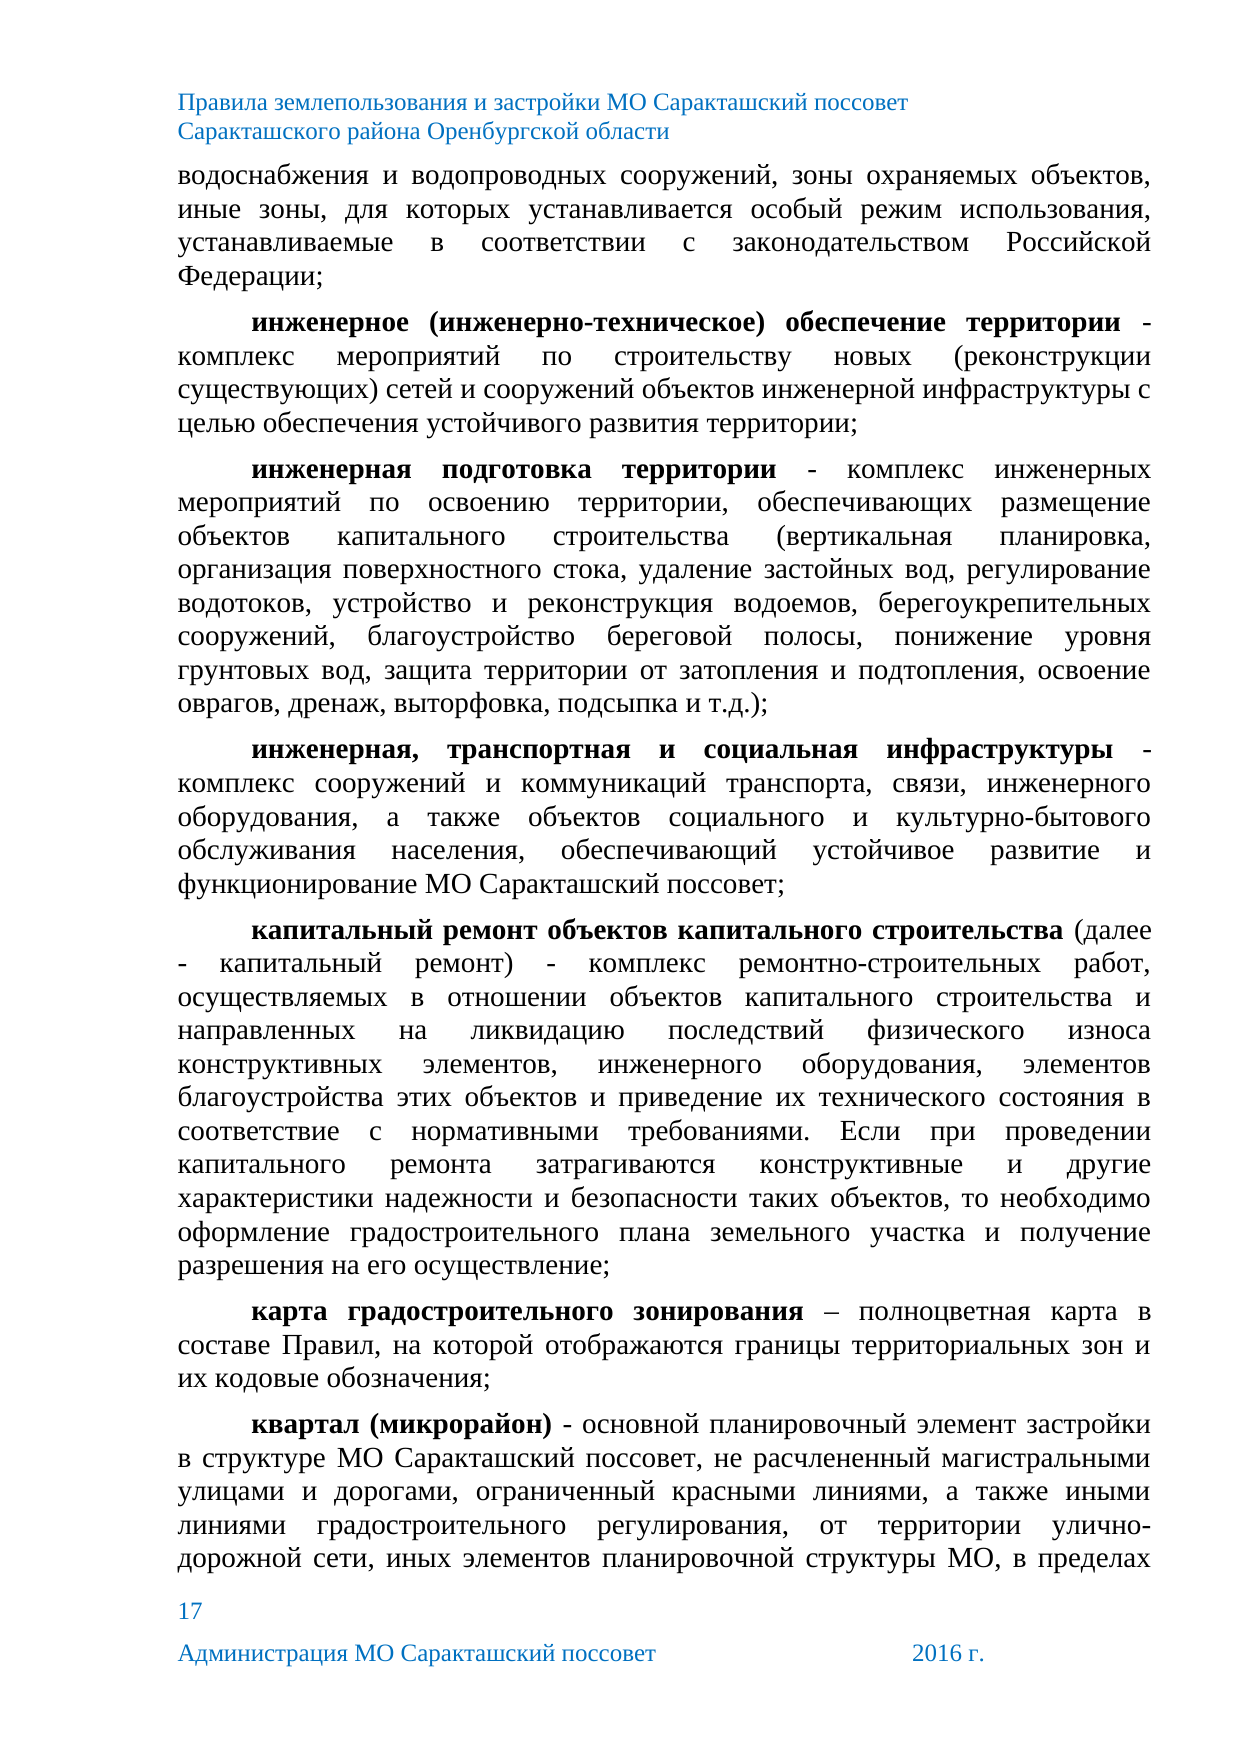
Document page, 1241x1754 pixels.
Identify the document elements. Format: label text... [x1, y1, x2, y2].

text карта градостроительного зонирования – полноцветная карта в составе Правил, на которой отображаются границы территориальных зон и их кодовые обозначения; [177, 1293, 1152, 1394]
text инженерное (инженерно-техническое) обеспечение территории - комплекс мероприятий по строительству новых (реконструкции существующих) сетей и сооружений объектов инженерной инфраструктуры с целью обеспечения устойчивого развития территории; [177, 304, 1152, 438]
text капитальный ремонт объектов капитального строительства (далее - капитальный ремонт) - комплекс ремонтно-строительных работ, осуществляемых в отношении объектов капитального строительства и направленных на ликвидацию последствий физического износа конструктивных элементов, инженерного оборудования, элементов благоустройства этих объектов и приведение их технического состояния в соответствие с нормативными требованиями. Если при проведении капитального ремонта затрагиваются конструктивные и другие характеристики надежности и безопасности таких объектов, то необходимо оформление градостроительного плана земельного участка и получение разрешения на его осуществление; [177, 912, 1152, 1281]
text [177, 157, 1152, 292]
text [177, 1406, 1152, 1574]
text инженерная подготовка территории - комплекс инженерных мероприятий по освоению территории, обеспечивающих размещение объектов капитального строительства (вертикальная планировка, организация поверхностного стока, удаление застойных вод, регулирование водотоков, устройство и реконструкция водоемов, берегоукрепительных сооружений, благоустройство береговой полосы, понижение уровня грунтовых вод, защита территории от затопления и подтопления, освоение оврагов, дренаж, выторфовка, подсыпка и т.д.); [177, 451, 1152, 719]
text инженерная, транспортная и социальная инфраструктуры - комплекс сооружений и коммуникаций транспорта, связи, инженерного оборудования, а также объектов социального и культурно-бытового обслуживания населения, обеспечивающий устойчивое развитие и функционирование МО Саракташский поссовет; [177, 732, 1152, 899]
